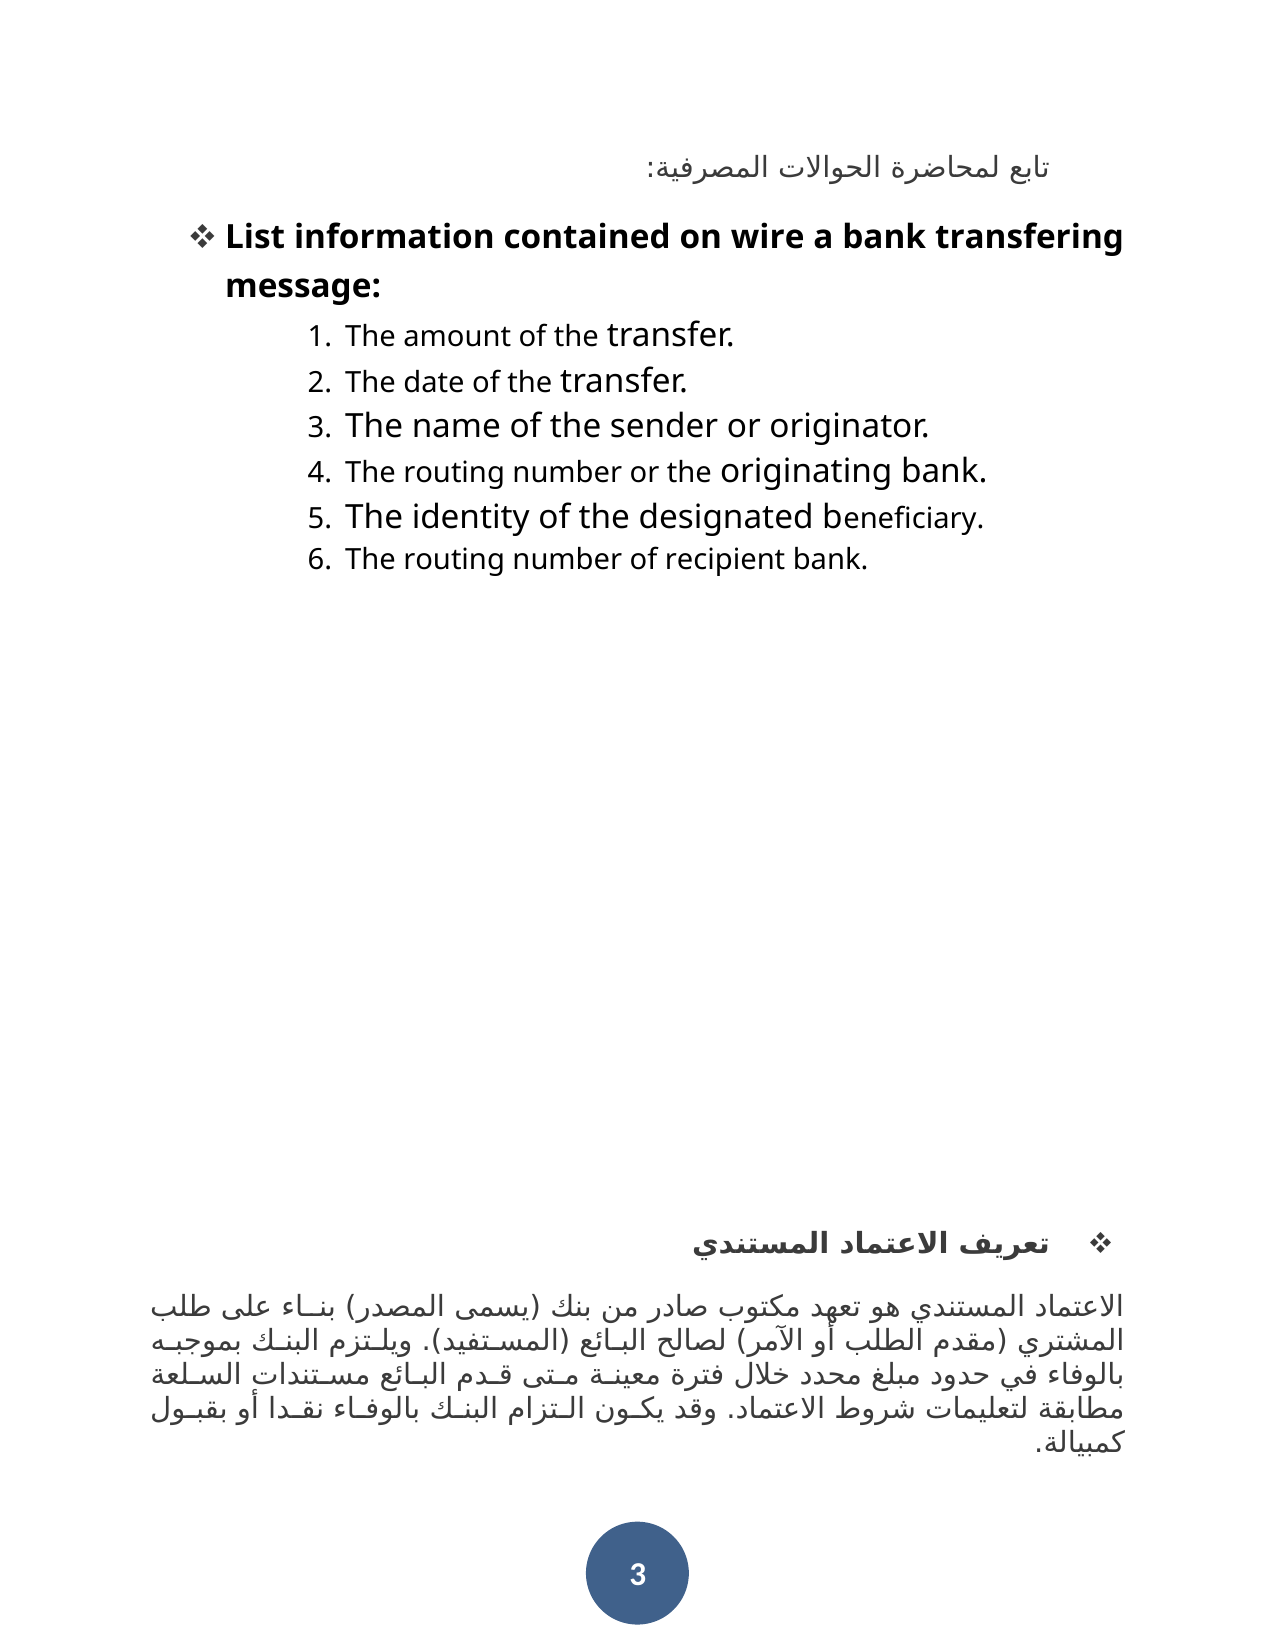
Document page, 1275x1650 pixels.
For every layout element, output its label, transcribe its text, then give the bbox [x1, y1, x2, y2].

text الاعتماد المستندي هو تعهد مكتوب صادر من بنك (يسمى المصدر) بناء على طلب المشتري (مقدم الطلب أو الآمر) لصالح البائع (المستفيد). ويلتزم البنك بموجبه بالوفاء في حدود مبلغ محدد خلال فترة معينة متى قدم البائع مستندات السلعة مطابقة لتعليمات شروط الاعتماد. وقد يكون التزام البنك بالوفاء نقدا أو بقبول كمبيالة. [150, 1290, 1125, 1459]
list List information contained on wire a bank transfering message: [187, 213, 1125, 307]
list The amount of the transfer. [307, 311, 1125, 356]
list تعريف الاعتماد المستندي [150, 1227, 1087, 1261]
list The identity of the designated beneficiary. [307, 493, 1125, 538]
list The routing number of recipient bank. [307, 538, 1125, 578]
list The date of the transfer. [307, 356, 1125, 402]
list The name of the sender or originator. [307, 402, 1125, 447]
text تابع لمحاضرة الحوالات المصرفية: [150, 150, 1050, 184]
list The routing number or the originating bank. [307, 447, 1125, 493]
